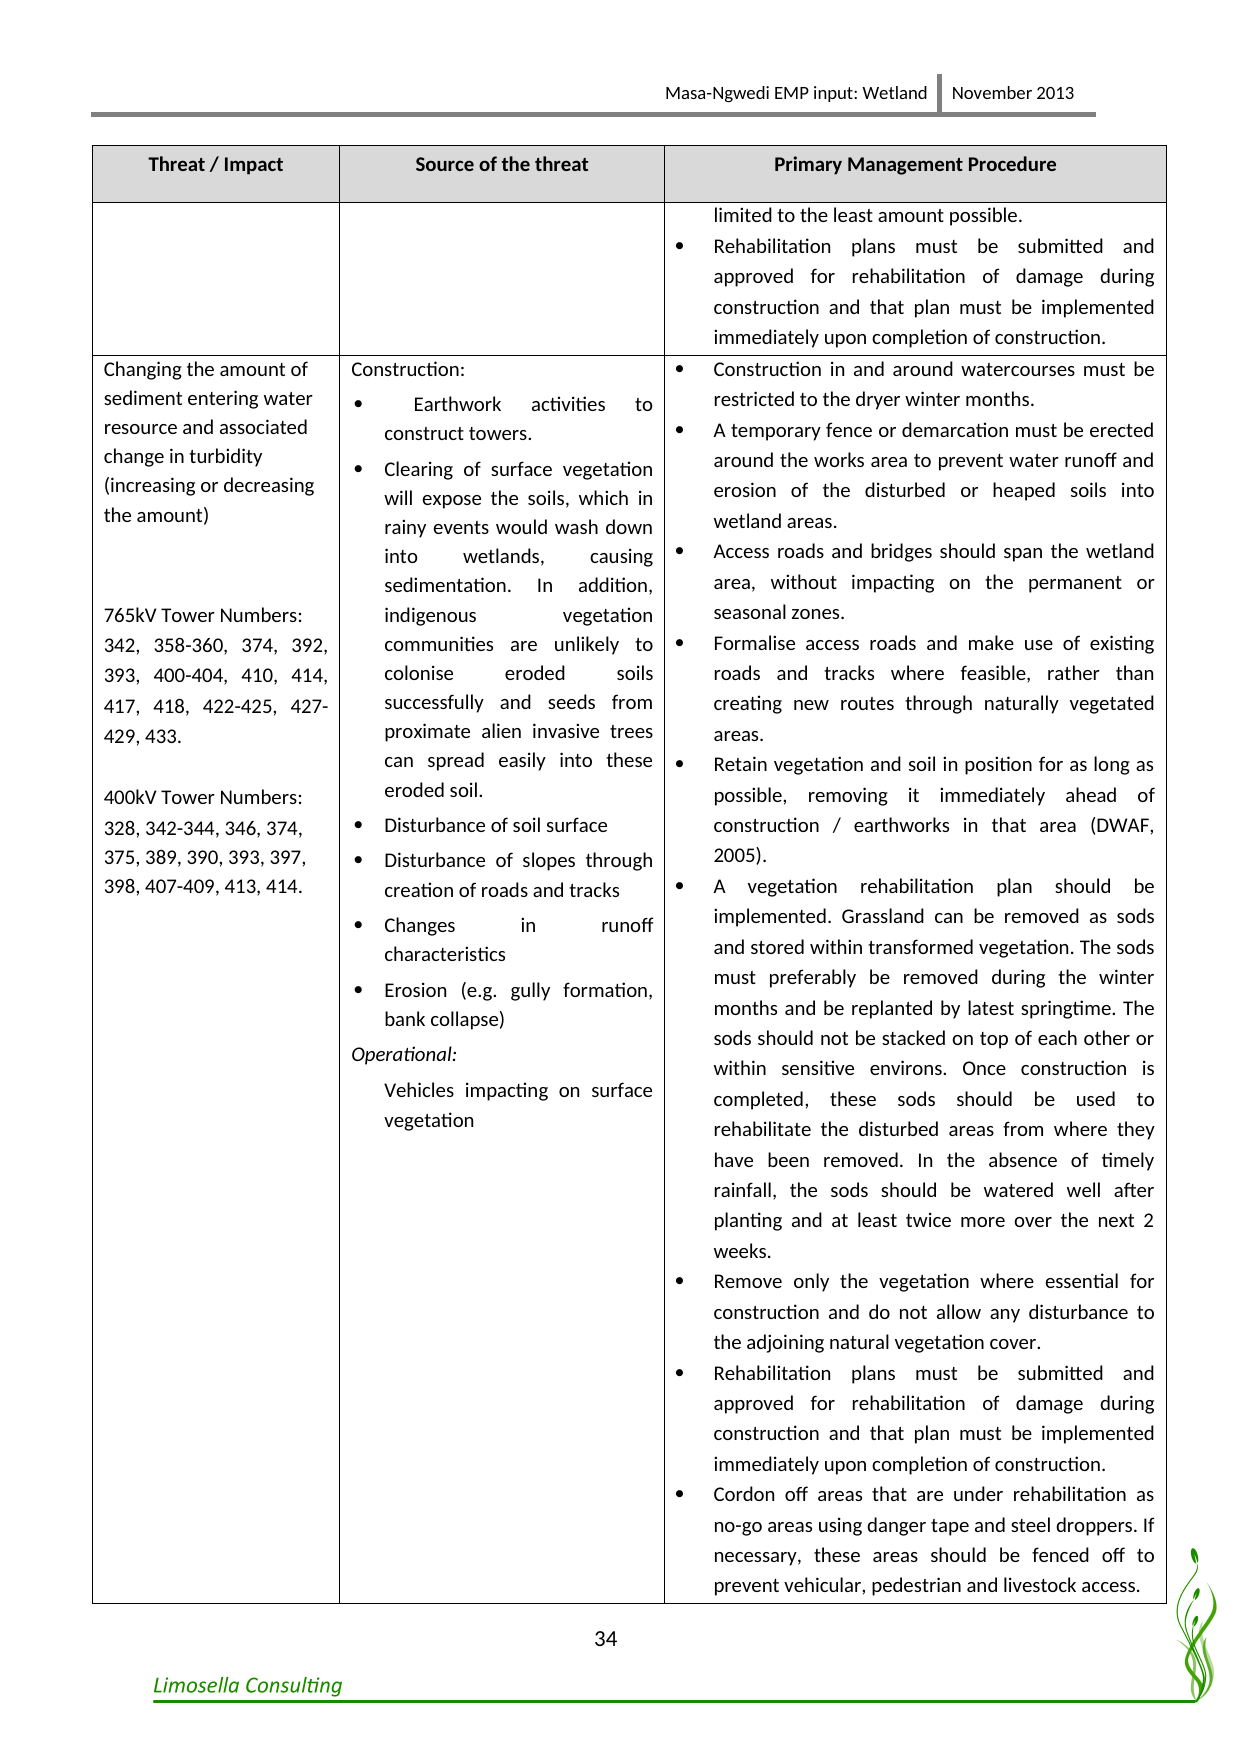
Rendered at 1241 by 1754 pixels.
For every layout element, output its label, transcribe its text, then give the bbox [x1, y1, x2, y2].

table_header Primary Management Procedure [665, 146, 1166, 202]
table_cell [340, 356, 664, 1603]
table_header Source of the threat [340, 146, 664, 202]
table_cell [93, 203, 339, 355]
table_header Threat / Impact [93, 146, 339, 202]
picture [34, 1525, 1241, 1754]
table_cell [340, 203, 664, 355]
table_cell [93, 356, 339, 1603]
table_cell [665, 203, 1166, 355]
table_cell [665, 356, 1166, 1603]
